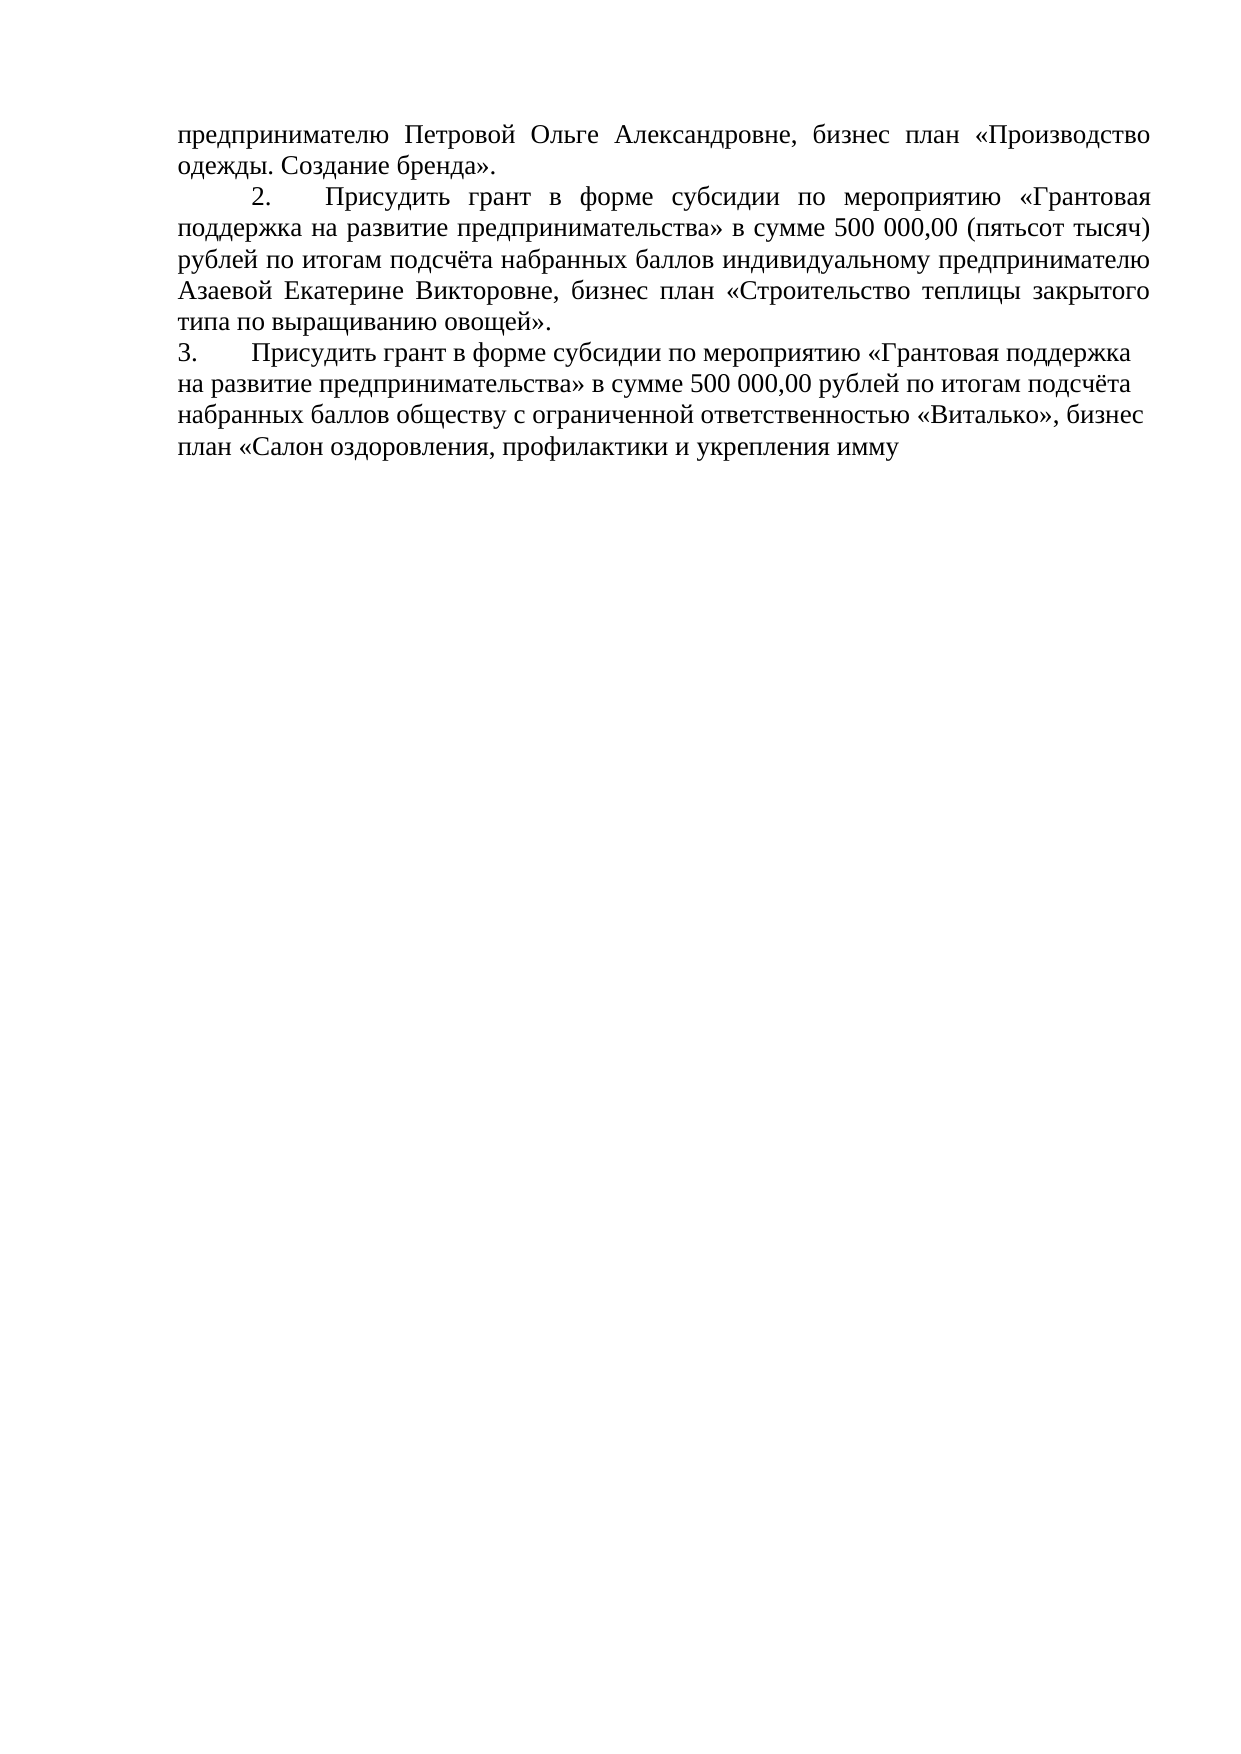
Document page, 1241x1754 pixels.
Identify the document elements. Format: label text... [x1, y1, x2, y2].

list Присудить грант в форме субсидии по мероприятию «Грантовая поддержка на развитие предпринимательства» в сумме 500 000,00 (пятьсот тысяч) рублей по итогам подсчёта набранных баллов индивидуальному предпринимателю Азаевой Екатерине Викторовне, бизнес план «Строительство теплицы закрытого типа по выращиванию овощей». [177, 180, 1152, 336]
text 3. Присудить грант в форме субсидии по мероприятию «Грантовая поддержка на развитие предпринимательства» в сумме 500 000,00 рублей по итогам подсчёта набранных баллов обществу с ограниченной ответственностью «Виталько», бизнес план «Салон оздоровления, профилактики и укрепления имму [177, 336, 1152, 461]
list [177, 118, 1152, 180]
